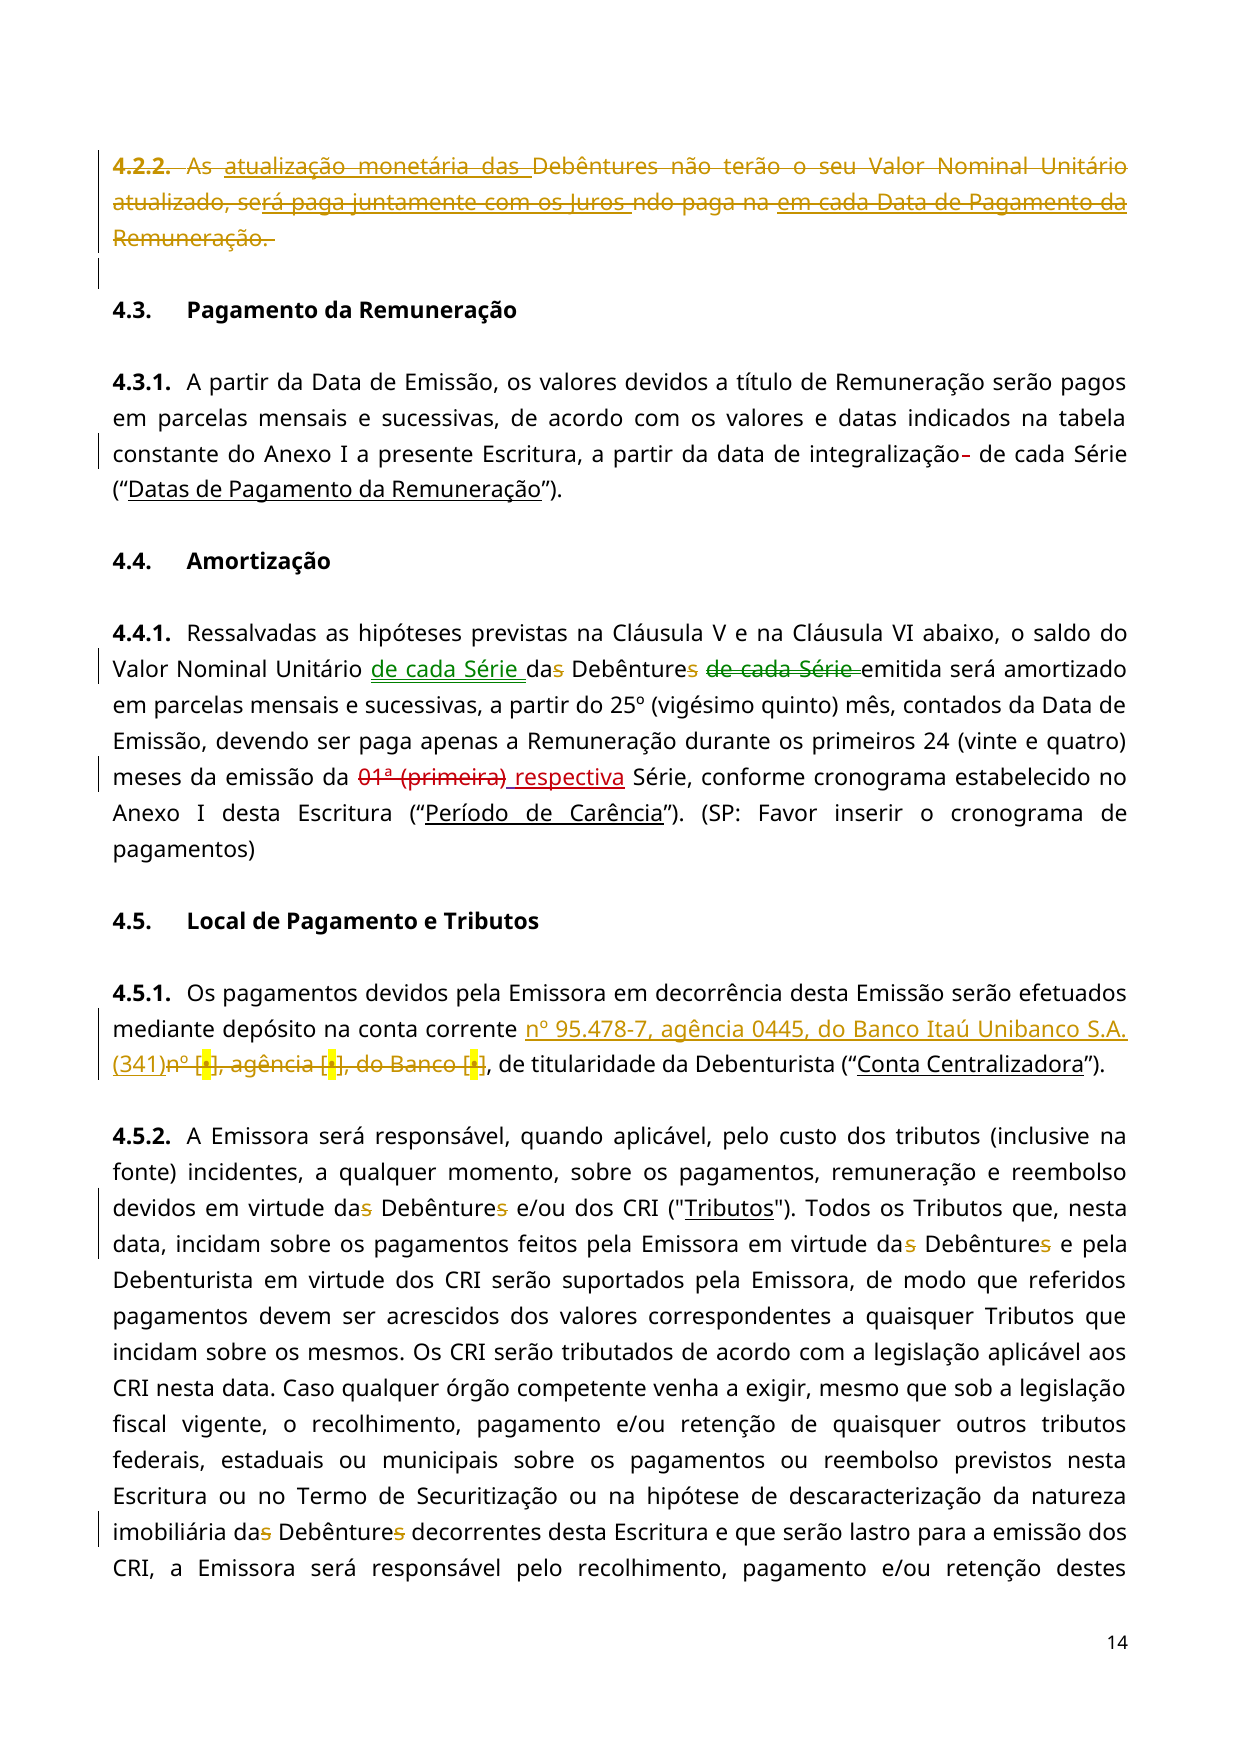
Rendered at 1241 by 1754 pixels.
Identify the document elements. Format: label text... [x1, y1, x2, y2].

text 4.3.1. A partir da Data de Emissão, os valores devidos a título de Remuneração serão pagos em parcelas mensais e sucessivas, de acordo com os valores e datas indicados na tabela constante do Anexo I a presente Escritura, a partir da data de integralização de cada Série (“Datas de Pagamento da Remuneração”). [112, 366, 1128, 505]
text 4.4.1. Ressalvadas as hipóteses previstas na Cláusula V e na Cláusula VI abaixo, o saldo do Valor Nominal Unitário da Debênture emitida será amortizado em parcelas mensais e sucessivas, a partir do 25º (vigésimo quinto) mês, contados da Data de Emissão, devendo ser paga apenas a Remuneração durante os primeiros 24 (vinte e quatro) meses da emissão da Série, conforme cronograma estabelecido no Anexo I desta Escritura (“Período de Carência”). (SP: Favor inserir o cronograma de pagamentos) [112, 617, 1128, 864]
text 4.4. Amortização [112, 545, 1128, 577]
text 4.5.1. Os pagamentos devidos pela Emissora em decorrência desta Emissão serão efetuados mediante depósito na conta corrente , de titularidade da Debenturista (“Conta Centralizadora”). [112, 977, 1128, 1080]
text 4.3. Pagamento da Remuneração [112, 294, 1128, 325]
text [112, 1120, 1128, 1583]
text 4.5. Local de Pagamento e Tributos [112, 905, 1128, 936]
